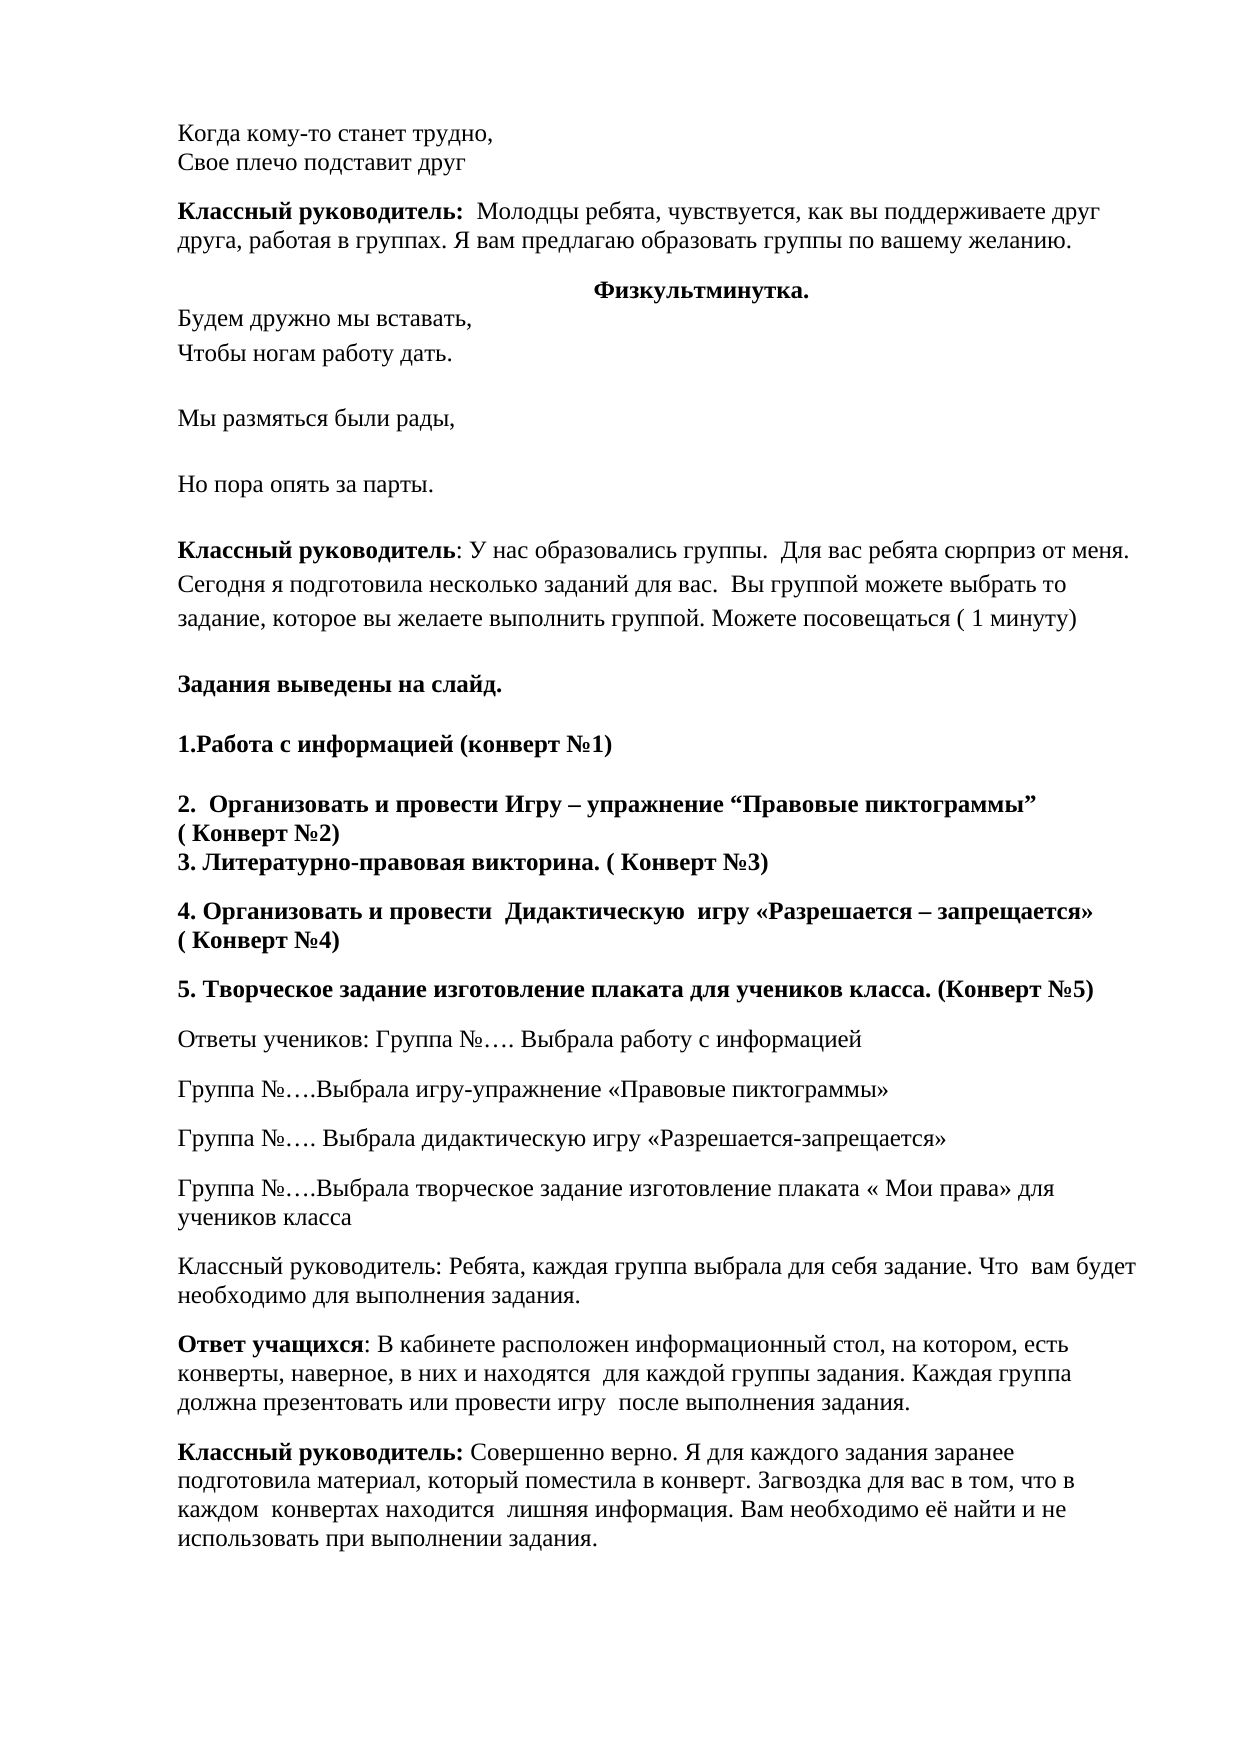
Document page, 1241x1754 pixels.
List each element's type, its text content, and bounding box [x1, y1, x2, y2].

text 4. Организовать и провести Дидактическую игру «Разрешается – запрещается» ( Конверт №4) [177, 896, 1152, 954]
text Мы размяться были рады, [177, 398, 1152, 432]
subtitle 2. Организовать и провести Игру – упражнение “Правовые пиктограммы” ( Конверт №2) [177, 789, 1152, 847]
text Группа №…. Выбрала дидактическую игру «Разрешается-запрещается» [177, 1123, 1152, 1152]
text 5. Творческое задание изготовление плаката для учеников класса. (Конверт №5) [177, 974, 1152, 1003]
text Но пора опять за парты. [177, 463, 1152, 498]
text Ответ учащихся: В кабинете расположен информационный стол, на котором, есть конверты, наверное, в них и находятся для каждой группы задания. Каждая группа должна презентовать или провести игру после выполнения задания. [177, 1329, 1152, 1416]
text Группа №….Выбрала игру-упражнение «Правовые пиктограммы» [177, 1074, 1152, 1102]
text Ответы учеников: Группа №…. Выбрала работу с информацией [177, 1024, 1152, 1053]
text 3. Литературно-правовая викторина. ( Конверт №3) [177, 847, 1152, 875]
text Классный руководитель: Ребята, каждая группа выбрала для себя задание. Что вам будет необходимо для выполнения задания. [177, 1251, 1152, 1309]
text Классный руководитель: Совершенно верно. Я для каждого задания заранее подготовила материал, который поместила в конверт. Загвоздка для вас в том, что в каждом конвертах находится лишняя информация. Вам необходимо её найти и не использовать при выполнении задания. [177, 1437, 1152, 1552]
text Будем дружно мы вставать, [177, 303, 1152, 332]
text Чтобы ногам работу дать. [177, 332, 1152, 367]
text Классный руководитель: Молодцы ребята, чувствуется, как вы поддерживаете друг друга, работая в группах. Я вам предлагаю образовать группы по вашему желанию. [177, 196, 1152, 254]
text Физкультминутка. [177, 275, 1152, 303]
text Классный руководитель: У нас образовались группы. Для вас ребята сюрприз от меня. Сегодня я подготовила несколько заданий для вас. Вы группой можете выбрать то задание, которое вы желаете выполнить группой. Можете посовещаться ( 1 минуту) [177, 529, 1152, 632]
text 1.Работа с информацией (конверт №1) [177, 729, 1152, 758]
text Группа №….Выбрала творческое задание изготовление плаката « Мои права» для учеников класса [177, 1173, 1152, 1230]
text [177, 118, 1152, 176]
text Задания выведены на слайд. [177, 663, 1152, 698]
